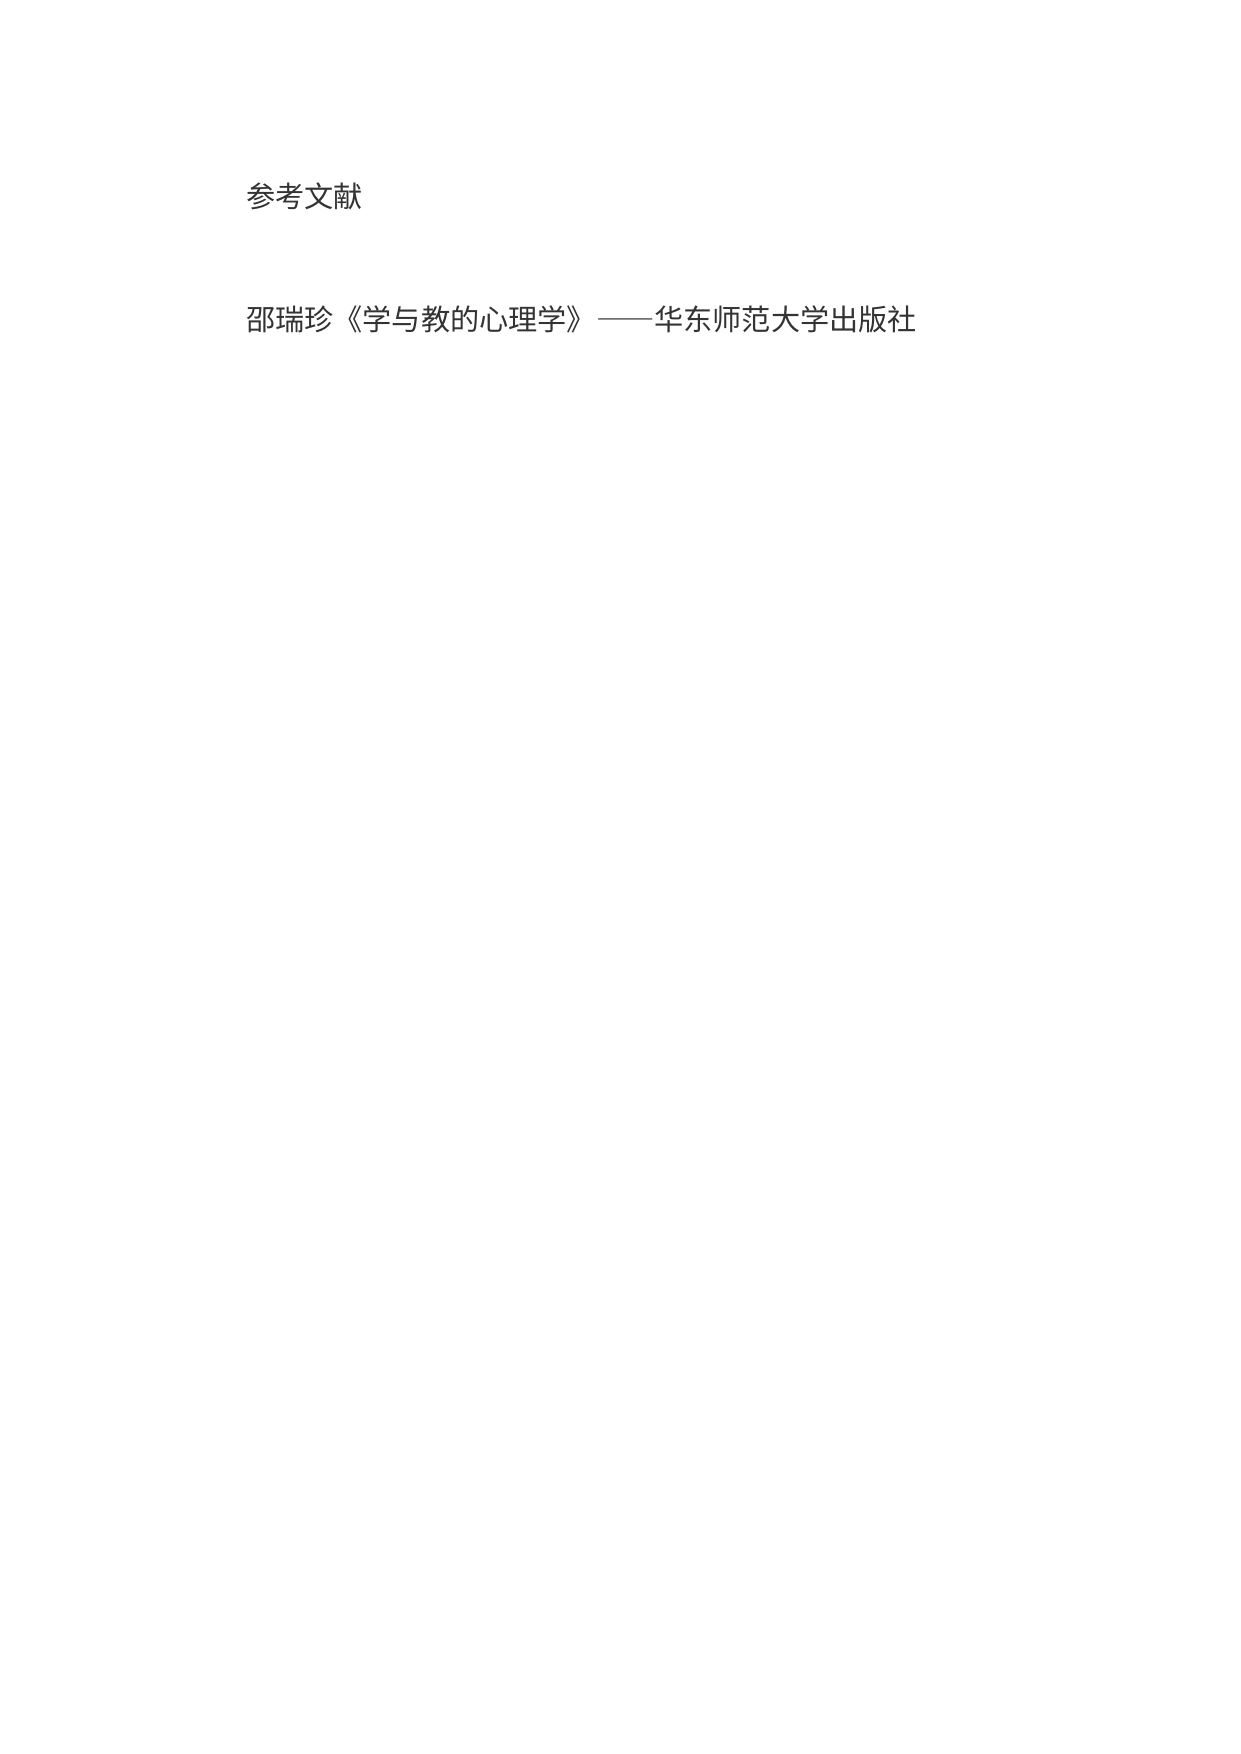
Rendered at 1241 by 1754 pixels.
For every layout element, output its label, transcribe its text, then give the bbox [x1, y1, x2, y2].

text 邵瑞珍《学与教的心理学》——华东师范大学出版社 [187, 286, 1053, 351]
text 参考文献 [187, 162, 1053, 227]
